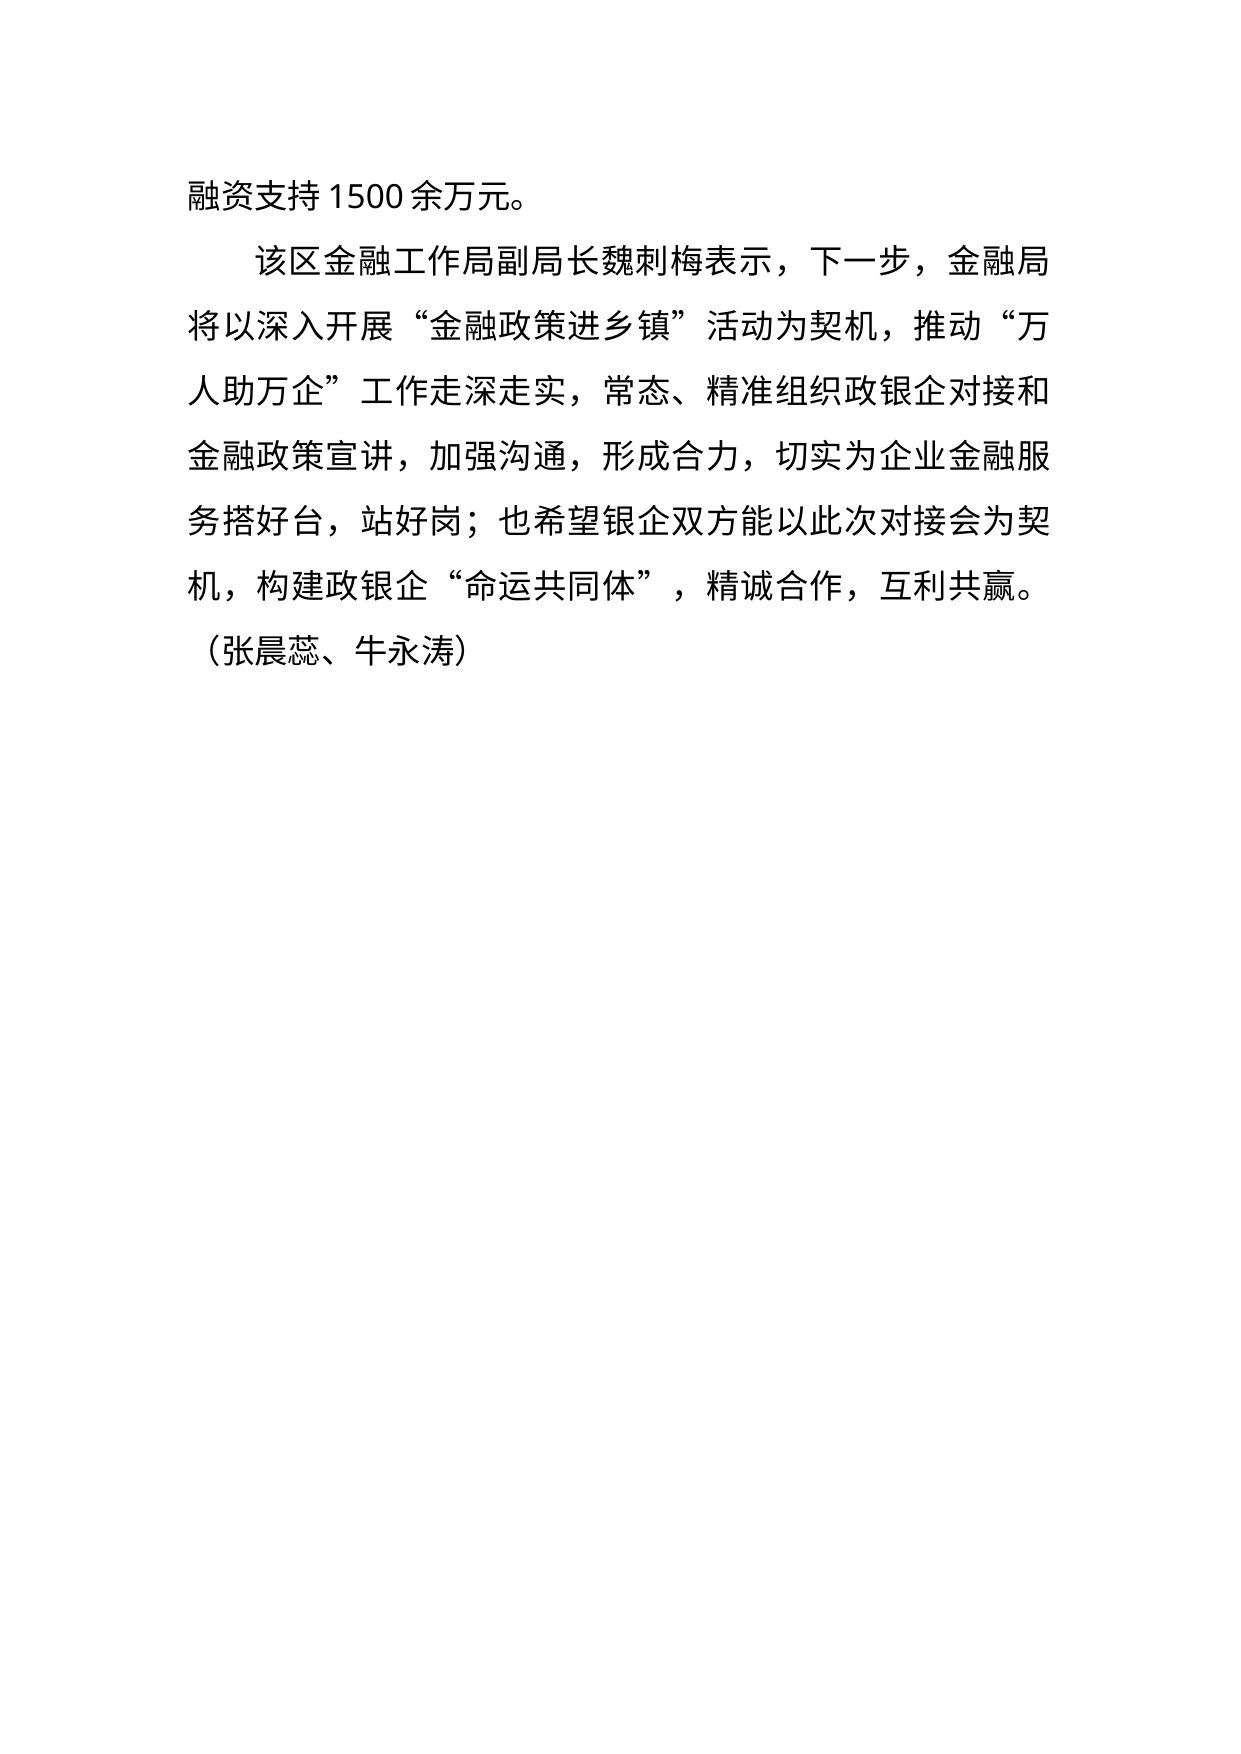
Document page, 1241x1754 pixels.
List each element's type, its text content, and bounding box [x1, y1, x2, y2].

text 该区金融工作局副局长魏刺梅表示，下一步，金融局将以深入开展“金融政策进乡镇”活动为契机，推动“万人助万企”工作走深走实，常态、精准组织政银企对接和金融政策宣讲，加强沟通，形成合力，切实为企业金融服务搭好台，站好岗；也希望银企双方能以此次对接会为契机，构建政银企“命运共同体”，精诚合作，互利共赢。（张晨蕊、牛永涛） [187, 227, 1053, 682]
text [187, 162, 1053, 227]
